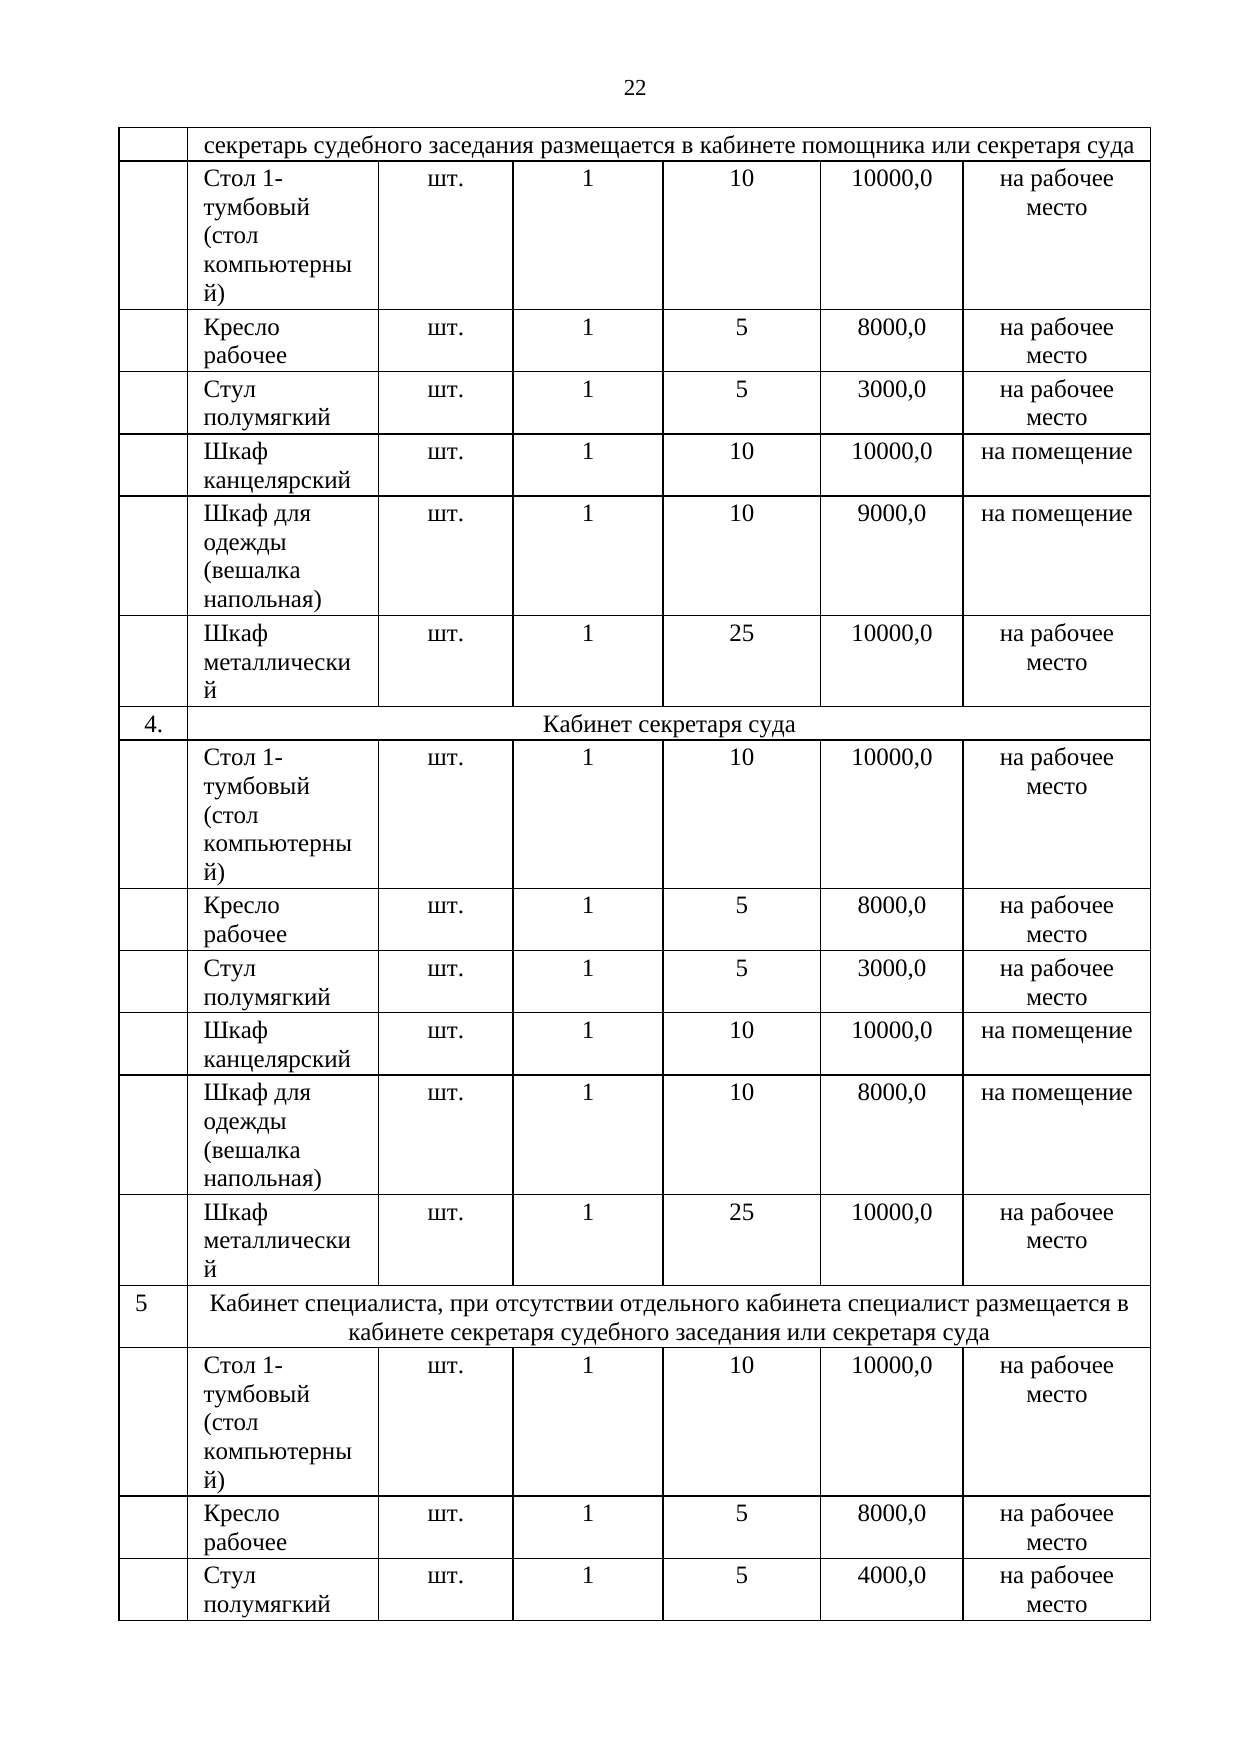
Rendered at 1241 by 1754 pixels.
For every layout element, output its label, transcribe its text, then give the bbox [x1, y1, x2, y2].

table_cell Стул полумягкий [188, 372, 378, 433]
table_cell [120, 1013, 187, 1074]
table_cell 1 [514, 435, 662, 495]
table_cell 10 [664, 1013, 820, 1074]
table_cell 1 [514, 1559, 662, 1620]
table_cell шт. [379, 951, 512, 1012]
table_cell [120, 162, 187, 308]
table_cell Стол 1-тумбовый (стол компьютерный) [188, 1348, 378, 1495]
table_cell 9000,0 [821, 497, 962, 615]
table_cell 10 [664, 162, 820, 308]
table_cell 1 [514, 1076, 662, 1194]
table_cell шт. [379, 1348, 512, 1495]
table_cell 8000,0 [821, 889, 962, 950]
table_cell 4. [120, 707, 187, 739]
table_cell 10000,0 [821, 1195, 962, 1285]
table_cell 3000,0 [821, 372, 962, 433]
table_cell 5 [664, 372, 820, 433]
table_cell [120, 1348, 187, 1495]
table_cell [120, 951, 187, 1012]
table_cell 10000,0 [821, 741, 962, 887]
table_cell 10 [664, 1348, 820, 1495]
table_cell [120, 1497, 187, 1557]
table_cell 1 [514, 497, 662, 615]
table_cell шт. [379, 1559, 512, 1620]
table_cell Шкаф канцелярский [188, 435, 378, 495]
table_cell на рабочее место [964, 1348, 1150, 1495]
table_cell 5 [120, 1286, 187, 1347]
table_cell Шкаф металлический [188, 616, 378, 706]
table_cell [120, 497, 187, 615]
table_cell шт. [379, 435, 512, 495]
table_cell 3000,0 [821, 951, 962, 1012]
table_cell 1 [514, 1497, 662, 1557]
table_cell [120, 616, 187, 706]
table_cell 25 [664, 616, 820, 706]
table_cell шт. [379, 889, 512, 950]
table_cell 1 [514, 616, 662, 706]
table_cell на рабочее место [964, 951, 1150, 1012]
table_cell Шкаф для одежды (вешалка напольная) [188, 497, 378, 615]
table_cell Стол 1-тумбовый (стол компьютерный) [188, 162, 378, 308]
table_cell на рабочее место [964, 1559, 1150, 1620]
table_cell на рабочее место [964, 162, 1150, 308]
table_cell [120, 1559, 187, 1620]
table_cell 1 [514, 1013, 662, 1074]
table_cell шт. [379, 372, 512, 433]
table_cell 8000,0 [821, 310, 962, 371]
table_cell 8000,0 [821, 1497, 962, 1557]
table_cell 10 [664, 497, 820, 615]
table_cell [120, 741, 187, 887]
table_cell 1 [514, 741, 662, 887]
table_cell шт. [379, 497, 512, 615]
table_cell 25 [664, 1195, 820, 1285]
table_cell 10000,0 [821, 162, 962, 308]
table_cell 10000,0 [821, 435, 962, 495]
table_cell шт. [379, 310, 512, 371]
table_cell Кресло рабочее [188, 889, 378, 950]
table_cell 4000,0 [821, 1559, 962, 1620]
table_cell [120, 1076, 187, 1194]
table_cell 1 [514, 310, 662, 371]
table_cell шт. [379, 616, 512, 706]
table_cell Кресло рабочее [188, 310, 378, 371]
table_cell шт. [379, 1195, 512, 1285]
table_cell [188, 128, 1150, 160]
table_cell 5 [664, 889, 820, 950]
table_cell [120, 310, 187, 371]
table_cell 8000,0 [821, 1076, 962, 1194]
table_cell 1 [514, 372, 662, 433]
table_cell на рабочее место [964, 1195, 1150, 1285]
table_cell на рабочее место [964, 616, 1150, 706]
table_cell 1 [514, 1195, 662, 1285]
table_cell 5 [664, 951, 820, 1012]
table_cell на рабочее место [964, 310, 1150, 371]
table_cell 10000,0 [821, 1348, 962, 1495]
table_cell 5 [664, 1497, 820, 1557]
table_cell на рабочее место [964, 889, 1150, 950]
table_cell Стул полумягкий [188, 951, 378, 1012]
table_cell на рабочее место [964, 372, 1150, 433]
table_cell [120, 372, 187, 433]
table_cell 10000,0 [821, 616, 962, 706]
table_cell 10 [664, 435, 820, 495]
table_cell 10000,0 [821, 1013, 962, 1074]
table_cell Кабинет секретаря суда [188, 707, 1150, 739]
table_cell Кабинет специалиста, при отсутствии отдельного кабинета специалист размещается в кабинете секретаря судебного заседания или секретаря суда [188, 1286, 1150, 1347]
table_cell Шкаф для одежды (вешалка напольная) [188, 1076, 378, 1194]
table_cell на помещение [964, 497, 1150, 615]
table_cell шт. [379, 1076, 512, 1194]
table_cell на помещение [964, 1013, 1150, 1074]
table_cell 1 [514, 1348, 662, 1495]
table_cell шт. [379, 1497, 512, 1557]
table_cell [120, 889, 187, 950]
table_cell [120, 1195, 187, 1285]
table_cell на рабочее место [964, 741, 1150, 887]
table_cell Стол 1-тумбовый (стол компьютерный) [188, 741, 378, 887]
table_cell на помещение [964, 435, 1150, 495]
table_cell Кресло рабочее [188, 1497, 378, 1557]
table_cell 5 [664, 310, 820, 371]
table_cell Шкаф металлический [188, 1195, 378, 1285]
table_cell на помещение [964, 1076, 1150, 1194]
table_cell 10 [664, 1076, 820, 1194]
table_cell 10 [664, 741, 820, 887]
table_cell [120, 435, 187, 495]
table_cell на рабочее место [964, 1497, 1150, 1557]
table_cell 1 [514, 162, 662, 308]
table_cell шт. [379, 741, 512, 887]
table_cell 3. [120, 128, 187, 160]
table_cell шт. [379, 162, 512, 308]
table_cell Шкаф канцелярский [188, 1013, 378, 1074]
table_cell шт. [379, 1013, 512, 1074]
table_cell 1 [514, 951, 662, 1012]
table_cell Стул полумягкий [188, 1559, 378, 1620]
table_cell 5 [664, 1559, 820, 1620]
table_cell 1 [514, 889, 662, 950]
